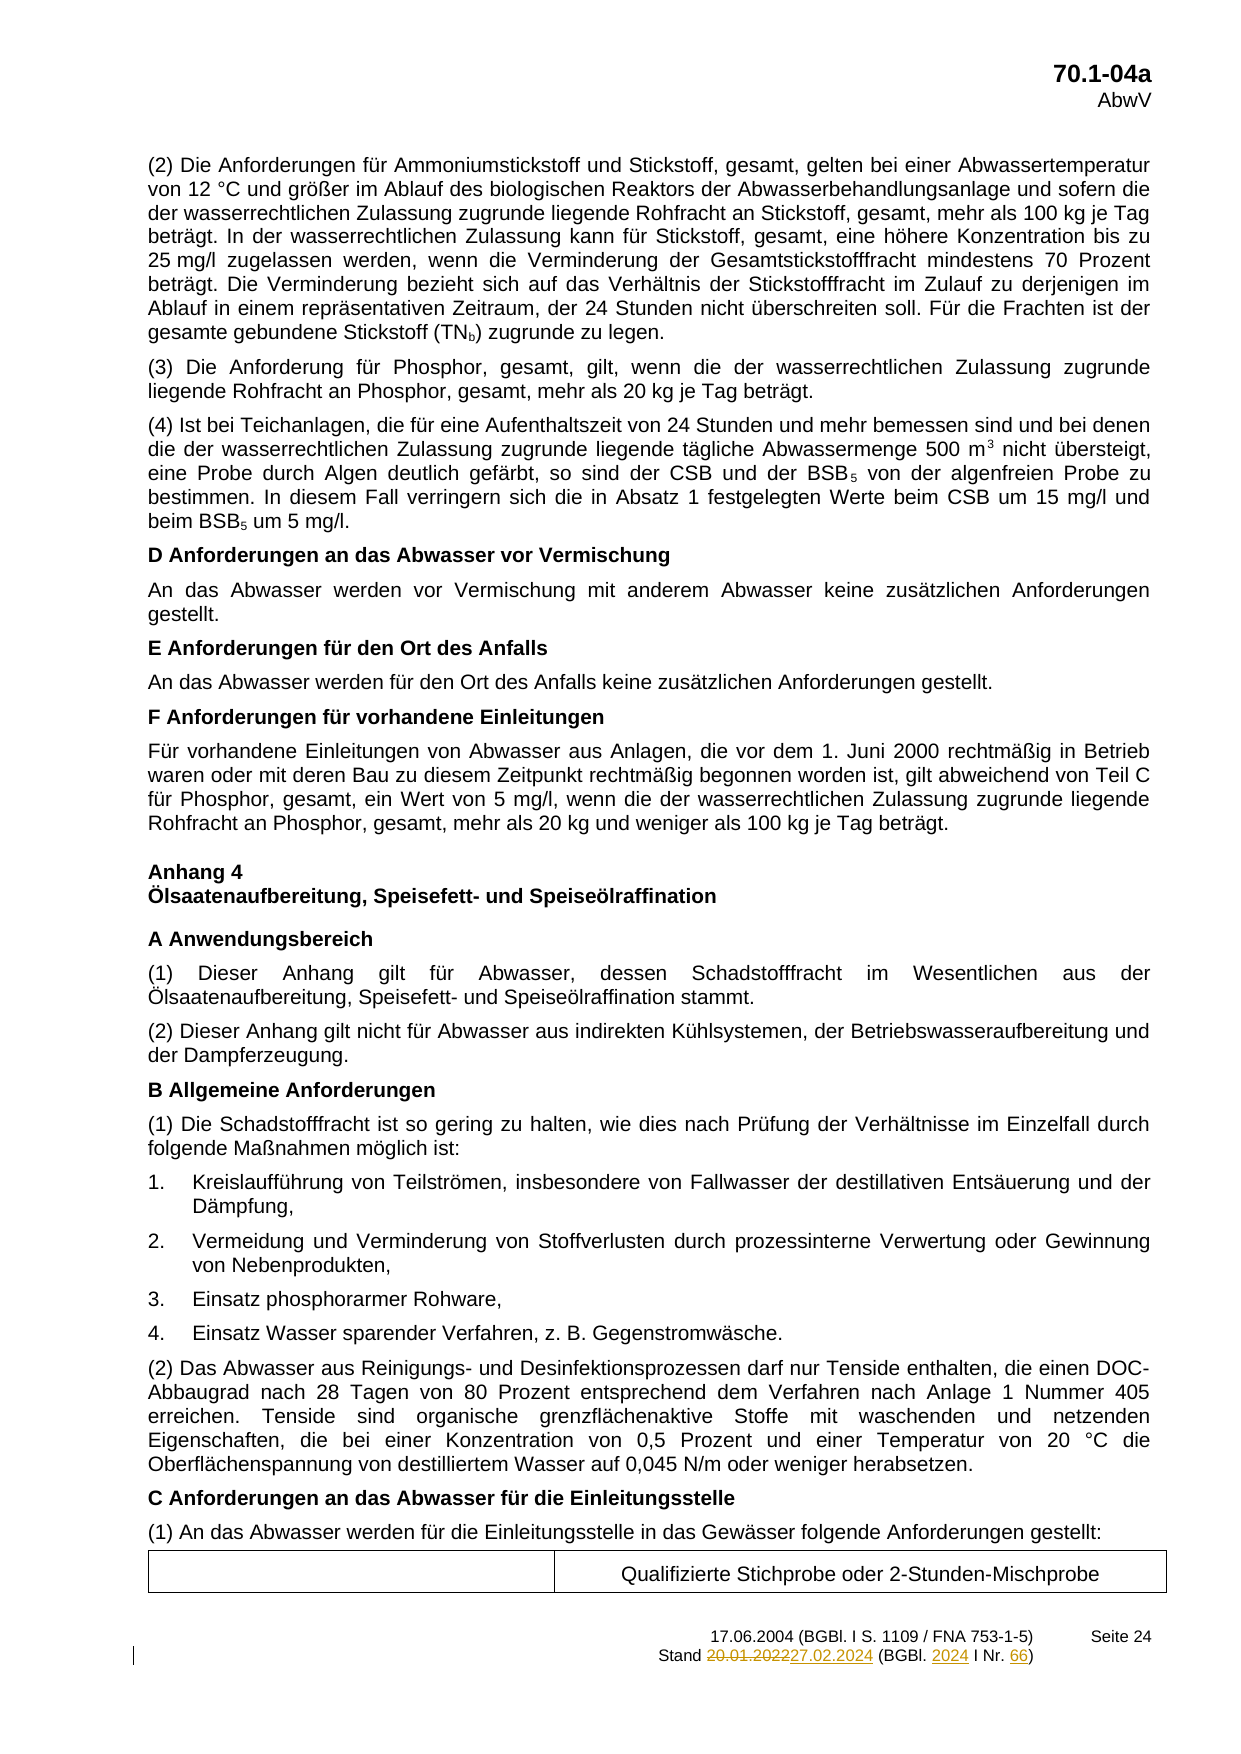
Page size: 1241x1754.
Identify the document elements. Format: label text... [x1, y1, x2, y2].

text B Allgemeine Anforderungen [148, 1077, 1152, 1101]
text (1) An das Abwasser werden für die Einleitungsstelle in das Gewässer folgende Anforderungen gestellt: [148, 1520, 1152, 1544]
text 2. Vermeidung und Verminderung von Stoffverlusten durch prozessinterne Verwertung oder Gewinnung von Nebenprodukten, [148, 1228, 1152, 1276]
table_header Qualifizierte Stichprobe oder 2-Stunden-Mischprobe [555, 1551, 1166, 1592]
text (1) Dieser Anhang gilt für Abwasser, dessen Schadstofffracht im Wesentlichen aus der Ölsaatenaufbereitung, Speisefett- und Speiseölraffination stammt. [148, 961, 1152, 1009]
text (2) Die Anforderungen für Ammoniumstickstoff und Stickstoff, gesamt, gelten bei einer Abwassertemperatur von 12 °C und größer im Ablauf des biologischen Reaktors der Abwasserbehandlungsanlage und sofern die der wasserrechtlichen Zulassung zugrunde liegende Rohfracht an Stickstoff, gesamt, mehr als 100 kg je Tag beträgt. In der wasserrechtlichen Zulassung kann für Stickstoff, gesamt, eine höhere Konzentration bis zu 25 mg/l zugelassen werden, wenn die Verminderung der Gesamtstickstofffracht mindestens 70 Prozent beträgt. Die Verminderung bezieht sich auf das Verhältnis der Stickstofffracht im Zulauf zu derjenigen im Ablauf in einem repräsentativen Zeitraum, der 24 Stunden nicht überschreiten soll. Für die Frachten ist der gesamte gebundene Stickstoff (TNb) zugrunde zu legen. [148, 152, 1152, 344]
text (1) Die Schadstofffracht ist so gering zu halten, wie dies nach Prüfung der Verhältnisse im Einzelfall durch folgende Maßnahmen möglich ist: [148, 1112, 1152, 1160]
text E Anforderungen für den Ort des Anfalls [148, 636, 1152, 660]
subtitle Anhang 4 Ölsaatenaufbereitung, Speisefett- und Speiseölraffination [148, 860, 1152, 908]
text 3. Einsatz phosphorarmer Rohware, [148, 1287, 1152, 1311]
text Für vorhandene Einleitungen von Abwasser aus Anlagen, die vor dem 1. Juni 2000 rechtmäßig in Betrieb waren oder mit deren Bau zu diesem Zeitpunkt rechtmäßig begonnen worden ist, gilt abweichend von Teil C für Phosphor, gesamt, ein Wert von 5 mg/l, wenn die der wasserrechtlichen Zulassung zugrunde liegende Rohfracht an Phosphor, gesamt, mehr als 20 kg und weniger als 100 kg je Tag beträgt. [148, 739, 1152, 835]
text An das Abwasser werden vor Vermischung mit anderem Abwasser keine zusätzlichen Anforderungen gestellt. [148, 577, 1152, 625]
text (2) Dieser Anhang gilt nicht für Abwasser aus indirekten Kühlsystemen, der Betriebswasseraufbereitung und der Dampferzeugung. [148, 1019, 1152, 1067]
text An das Abwasser werden für den Ort des Anfalls keine zusätzlichen Anforderungen gestellt. [148, 670, 1152, 694]
text F Anforderungen für vorhandene Einleitungen [148, 704, 1152, 728]
table_header [149, 1551, 554, 1592]
text (2) Das Abwasser aus Reinigungs- und Desinfektionsprozessen darf nur Tenside enthalten, die einen DOC-Abbaugrad nach 28 Tagen von 80 Prozent entsprechend dem Verfahren nach Anlage 1 Nummer 405 erreichen. Tenside sind organische grenzflächenaktive Stoffe mit waschenden und netzenden Eigenschaften, die bei einer Konzentration von 0,5 Prozent und einer Temperatur von 20 °C die Oberflächenspannung von destilliertem Wasser auf 0,045 N/m oder weniger herabsetzen. [148, 1356, 1152, 1475]
text D Anforderungen an das Abwasser vor Vermischung [148, 543, 1152, 567]
text 1. Kreislaufführung von Teilströmen, insbesondere von Fallwasser der destillativen Entsäuerung und der Dämpfung, [148, 1170, 1152, 1218]
text A Anwendungsbereich [148, 926, 1152, 950]
text (4) Ist bei Teichanlagen, die für eine Aufenthaltszeit von 24 Stunden und mehr bemessen sind und bei denen die der wasserrechtlichen Zulassung zugrunde liegende tägliche Abwassermenge 500 m3 nicht übersteigt, eine Probe durch Algen deutlich gefärbt, so sind der CSB und der BSB5 von der algenfreien Probe zu bestimmen. In diesem Fall verringern sich die in Absatz 1 festgelegten Werte beim CSB um 15 mg/l und beim BSB5 um 5 mg/l. [148, 413, 1152, 533]
text (3) Die Anforderung für Phosphor, gesamt, gilt, wenn die der wasserrechtlichen Zulassung zugrunde liegende Rohfracht an Phosphor, gesamt, mehr als 20 kg je Tag beträgt. [148, 354, 1152, 402]
text C Anforderungen an das Abwasser für die Einleitungsstelle [148, 1486, 1152, 1510]
text 4. Einsatz Wasser sparender Verfahren, z. B. Gegenstromwäsche. [148, 1321, 1152, 1345]
